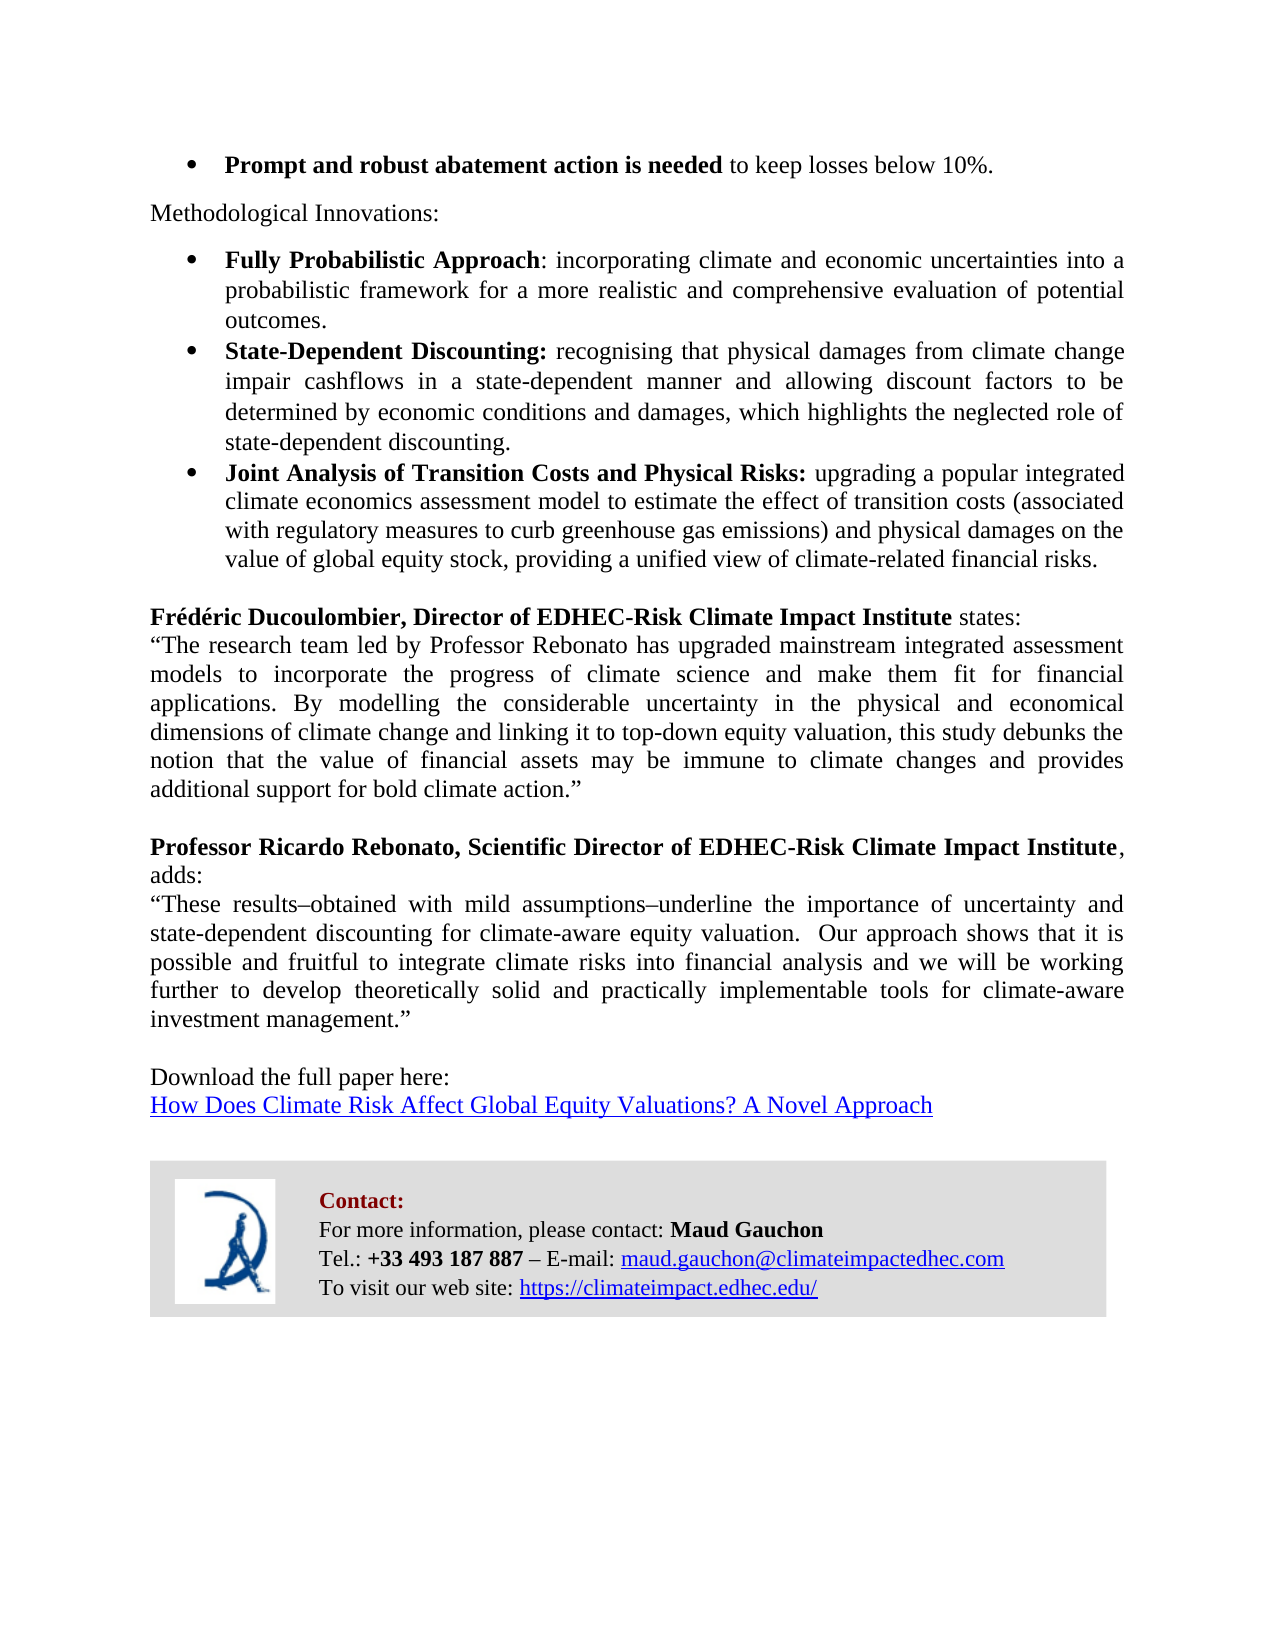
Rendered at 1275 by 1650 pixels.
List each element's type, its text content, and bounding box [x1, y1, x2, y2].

text Frédéric Ducoulombier, Director of EDHEC-Risk Climate Impact Institute states: [150, 602, 1125, 631]
text Contact: [319, 1184, 1125, 1213]
list Joint Analysis of Transition Costs and Physical Risks: upgrading a popular integrated climate economics assessment model to estimate the effect of transition costs (associated with regulatory measures to curb greenhouse gas emissions) and physical damages on the value of global equity stock, providing a unified view of climate-related financial risks. [187, 458, 1125, 573]
text “The research team led by Professor Rebonato has upgraded mainstream integrated assessment models to incorporate the progress of climate science and make them fit for financial applications. By modelling the considerable uncertainty in the physical and economical dimensions of climate change and linking it to top-down equity valuation, this study debunks the notion that the value of financial assets may be immune to climate changes and provides additional support for bold climate action.” [150, 631, 1125, 803]
text Professor Ricardo Rebonato, Scientific Director of EDHEC-Risk Climate Impact Institute, adds: [150, 832, 1125, 889]
text Download the full paper here: [150, 1062, 1125, 1091]
text Methodological Innovations: [150, 198, 1125, 226]
text To visit our web site: https://climateimpact.edhec.edu/ [319, 1272, 1125, 1301]
text Tel.: +33 493 187 887 – E-mail: maud.gauchon@climateimpactedhec.com [319, 1242, 1125, 1272]
picture [174, 1179, 276, 1304]
list Prompt and robust abatement action is needed to keep losses below 10%. [187, 150, 1125, 179]
text “These results–obtained with mild assumptions–underline the importance of uncertainty and state-dependent discounting for climate-aware equity valuation. Our approach shows that it is possible and fruitful to integrate climate risks into financial analysis and we will be working further to develop theoretically solid and practically implementable tools for climate-aware investment management.” [150, 889, 1125, 1033]
text For more information, please contact: Maud Gauchon [319, 1213, 1125, 1242]
text How Does Climate Risk Affect Global Equity Valuations? A Novel Approach [150, 1091, 1125, 1119]
list State-Dependent Discounting: recognising that physical damages from climate change impair cashflows in a state-dependent manner and allowing discount factors to be determined by economic conditions and damages, which highlights the neglected role of state-dependent discounting. [187, 336, 1125, 456]
list Fully Probabilistic Approach: incorporating climate and economic uncertainties into a probabilistic framework for a more realistic and comprehensive evaluation of potential outcomes. [187, 245, 1125, 334]
